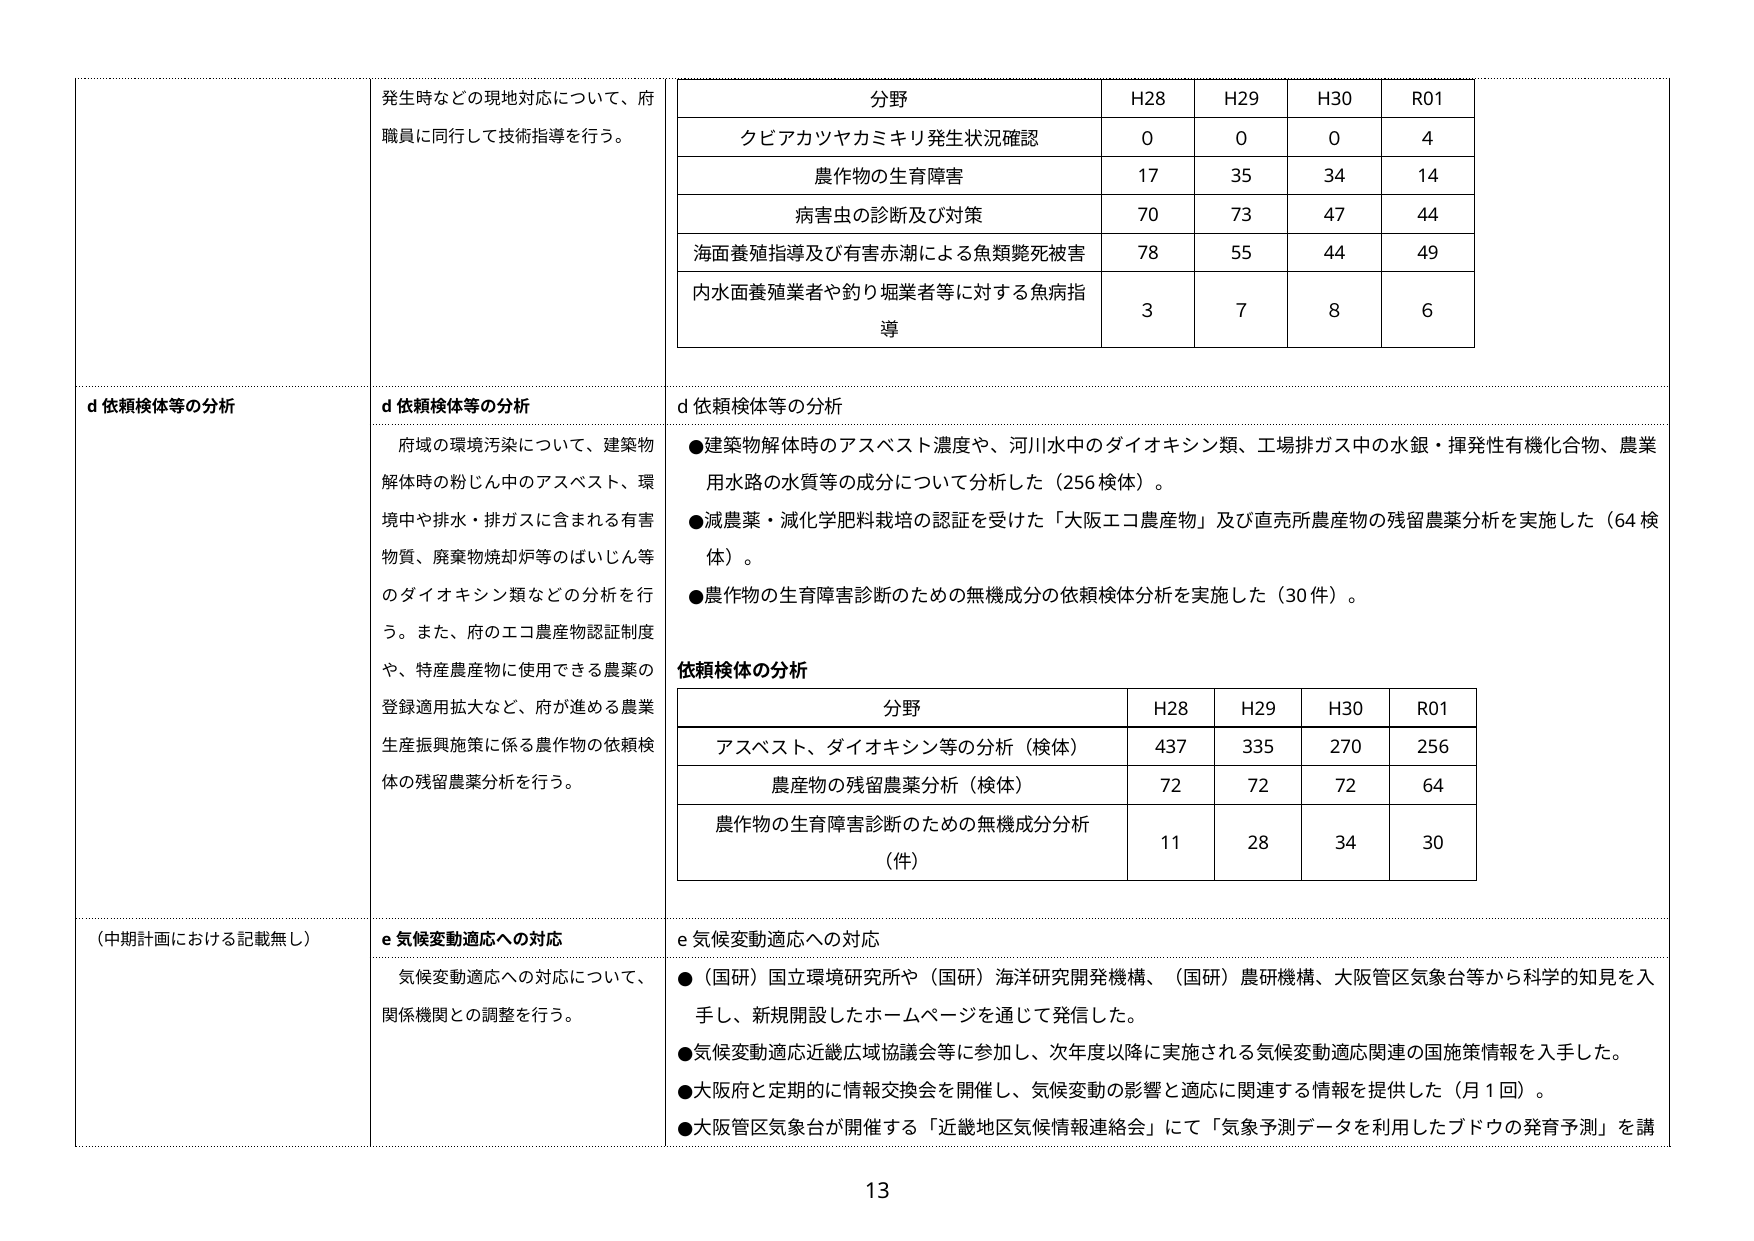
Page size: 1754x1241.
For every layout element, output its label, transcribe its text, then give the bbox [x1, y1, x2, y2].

table_cell d 依頼検体等の分析 [76, 386, 370, 918]
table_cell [666, 78, 1669, 386]
table_cell e 気候変動適応への対応 [666, 918, 1669, 957]
table_cell ●建築物解体時のアスベスト濃度や、河川水中のダイオキシン類、工場排ガス中の水銀・揮発性有機化合物、農業用水路の水質等の成分について分析した（256検体）。 ●減農薬・減化学肥料栽培の認証を受けた「大阪エコ農産物」及び直売所農産物の残留農薬分析を実施した（64検体）。 ●農作物の生育障害診断のための無機成分の依頼検体分析を実施した（30件）。 依頼検体の分析 [666, 424, 1669, 918]
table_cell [371, 957, 665, 1146]
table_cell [666, 957, 1669, 1146]
table_cell d 依頼検体等の分析 [666, 386, 1669, 424]
table_cell d 依頼検体等の分析 [371, 386, 665, 424]
table_cell （中期計画における記載無し） [76, 918, 370, 1146]
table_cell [371, 78, 665, 386]
table_cell e 気候変動適応への対応 [371, 918, 665, 957]
table_cell 府域の環境汚染について、建築物解体時の粉じん中のアスベスト、環境中や排水・排ガスに含まれる有害物質、廃棄物焼却炉等のばいじん等のダイオキシン類などの分析を行う。また、府のエコ農産物認証制度や、特産農産物に使用できる農薬の登録適用拡大など、府が進める農業生産振興施策に係る農作物の依頼検体の残留農薬分析を行う。 [371, 424, 665, 918]
